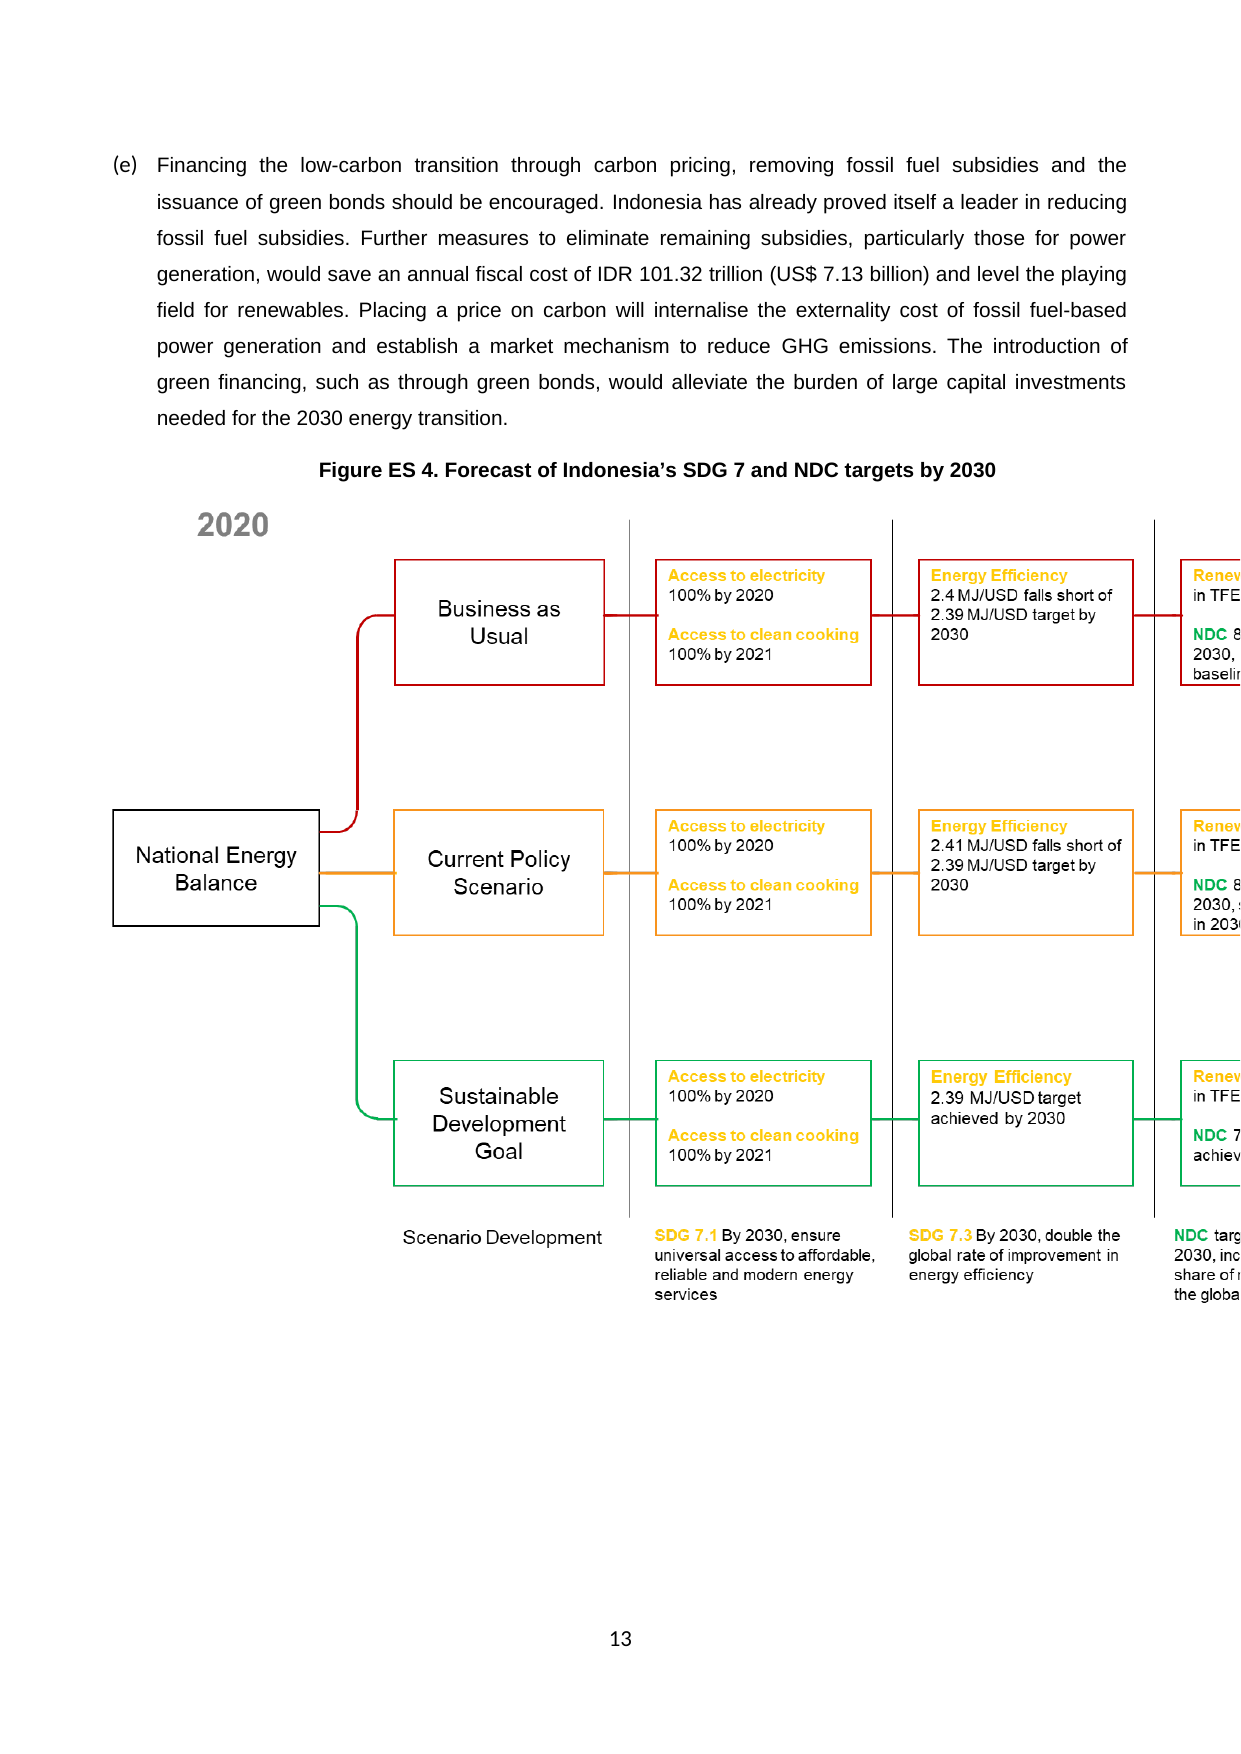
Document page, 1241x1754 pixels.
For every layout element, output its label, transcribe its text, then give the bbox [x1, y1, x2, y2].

text Figure ES 4. Forecast of Indonesia’s SDG 7 and NDC targets by 2030 [187, 458, 1128, 482]
text (e) Financing the low-carbon transition through carbon pricing, removing fossil fuel subsidies and the issuance of green bonds should be encouraged. Indonesia has already proved itself a leader in reducing fossil fuel subsidies. Further measures to eliminate remaining subsidies, particularly those for power generation, would save an annual fiscal cost of IDR 101.32 trillion (US$ 7.13 billion) and level the playing field for renewables. Placing a price on carbon will internalise the externality cost of fossil fuel-based power generation and establish a market mechanism to reduce GHG emissions. The introduction of green financing, such as through green bonds, would alleviate the burden of large capital investments needed for the 2030 energy transition. [112, 150, 1128, 429]
picture [112, 494, 1241, 1313]
